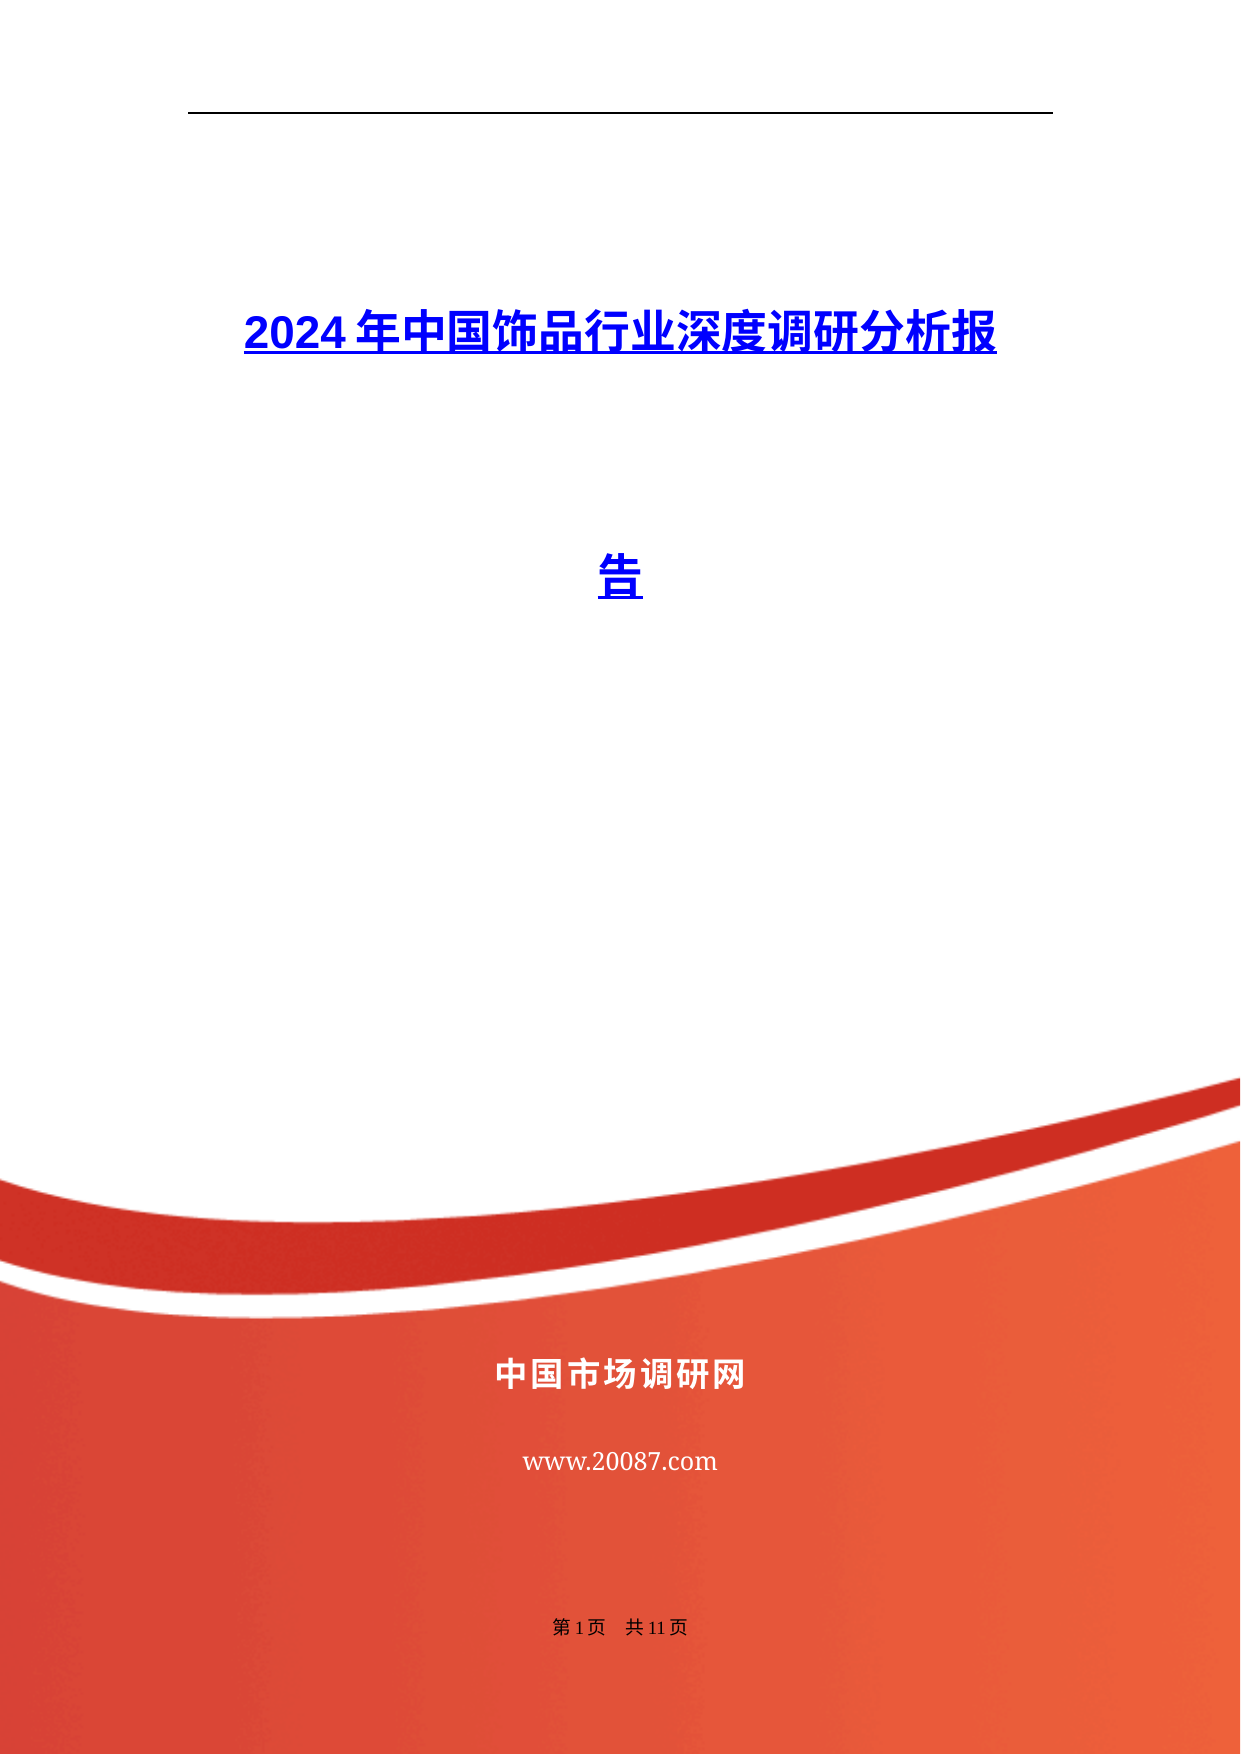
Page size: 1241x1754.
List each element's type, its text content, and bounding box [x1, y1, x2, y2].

picture [0, 1006, 1241, 1754]
subtitle 中国市场调研网 [187, 1339, 1053, 1404]
text www.20087.com [187, 1428, 1053, 1493]
table_header 2024年中国饰品行业深度调研分析报告 [188, 207, 1053, 773]
